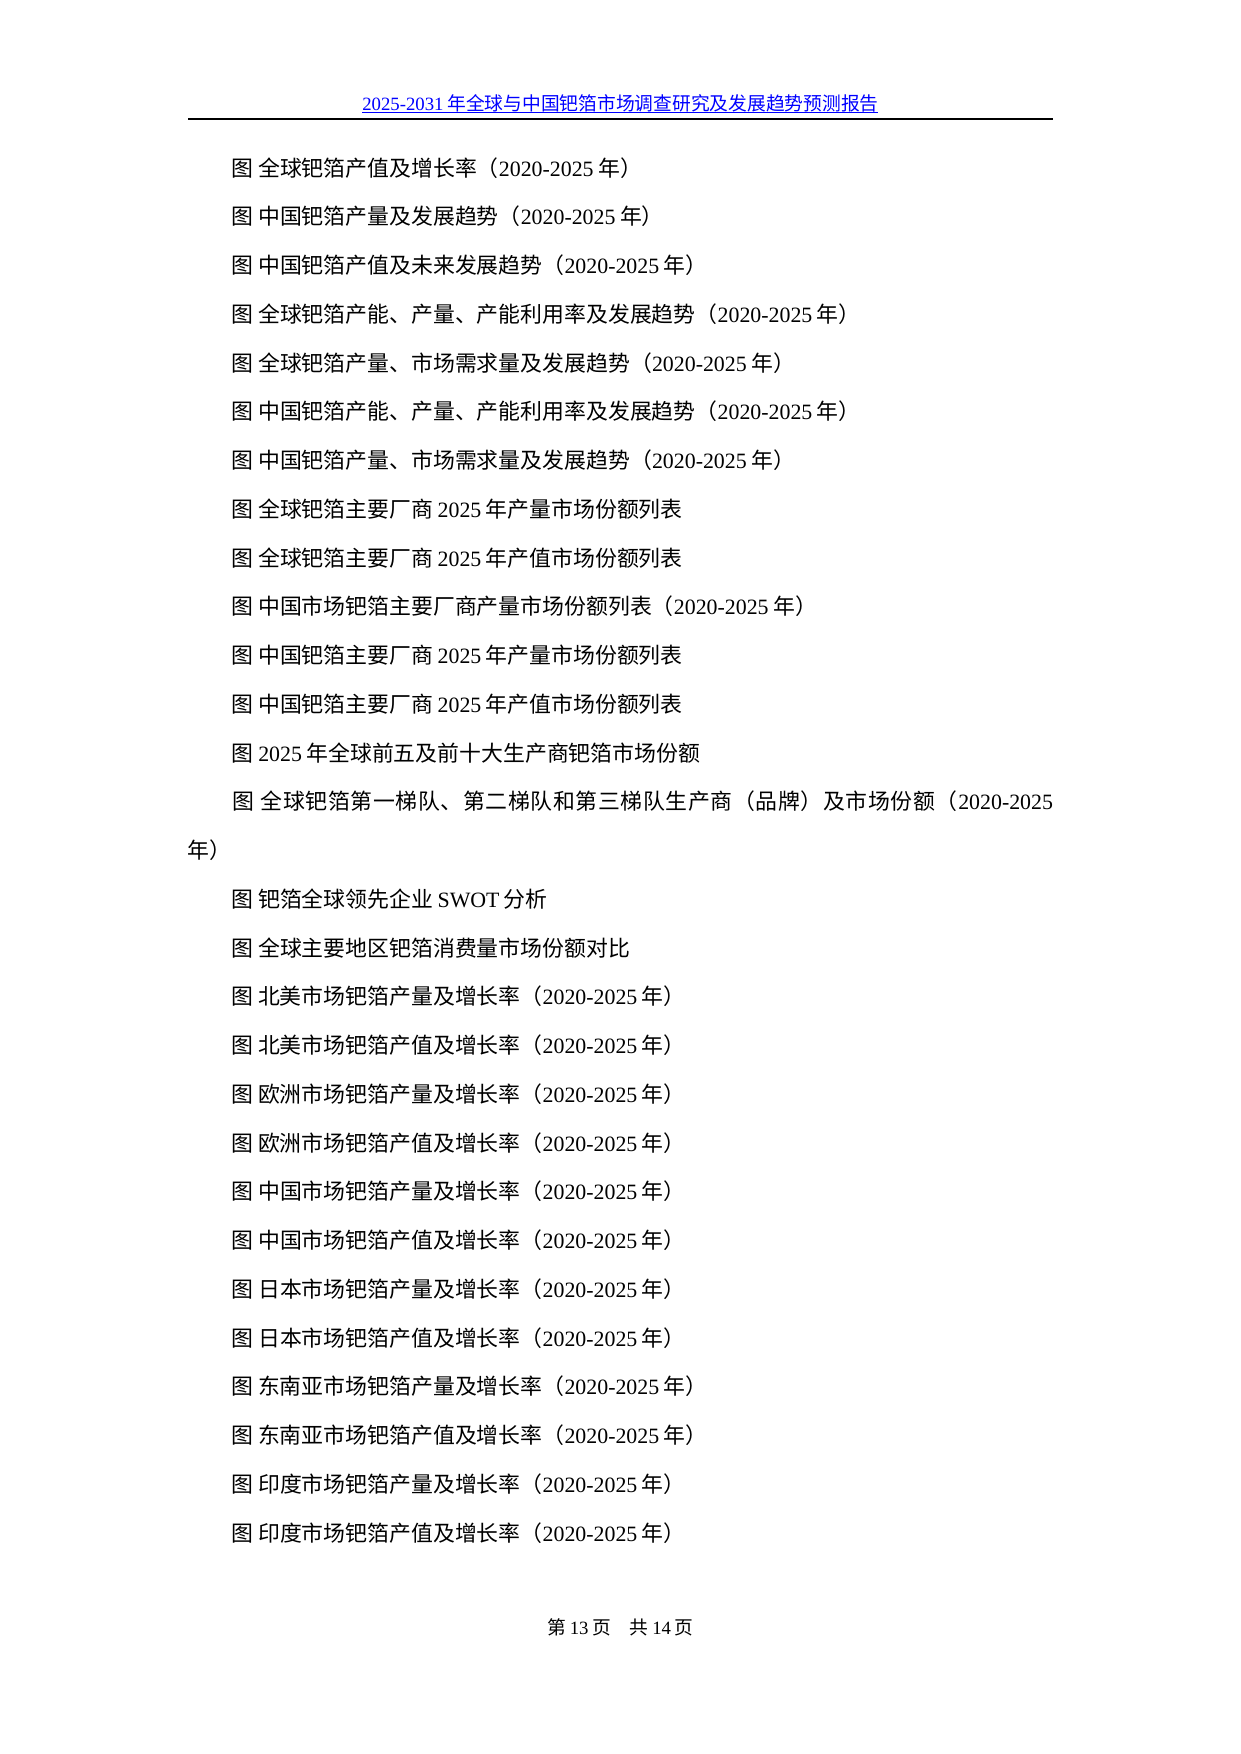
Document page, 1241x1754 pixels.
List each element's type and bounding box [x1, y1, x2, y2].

text [187, 150, 1053, 1548]
